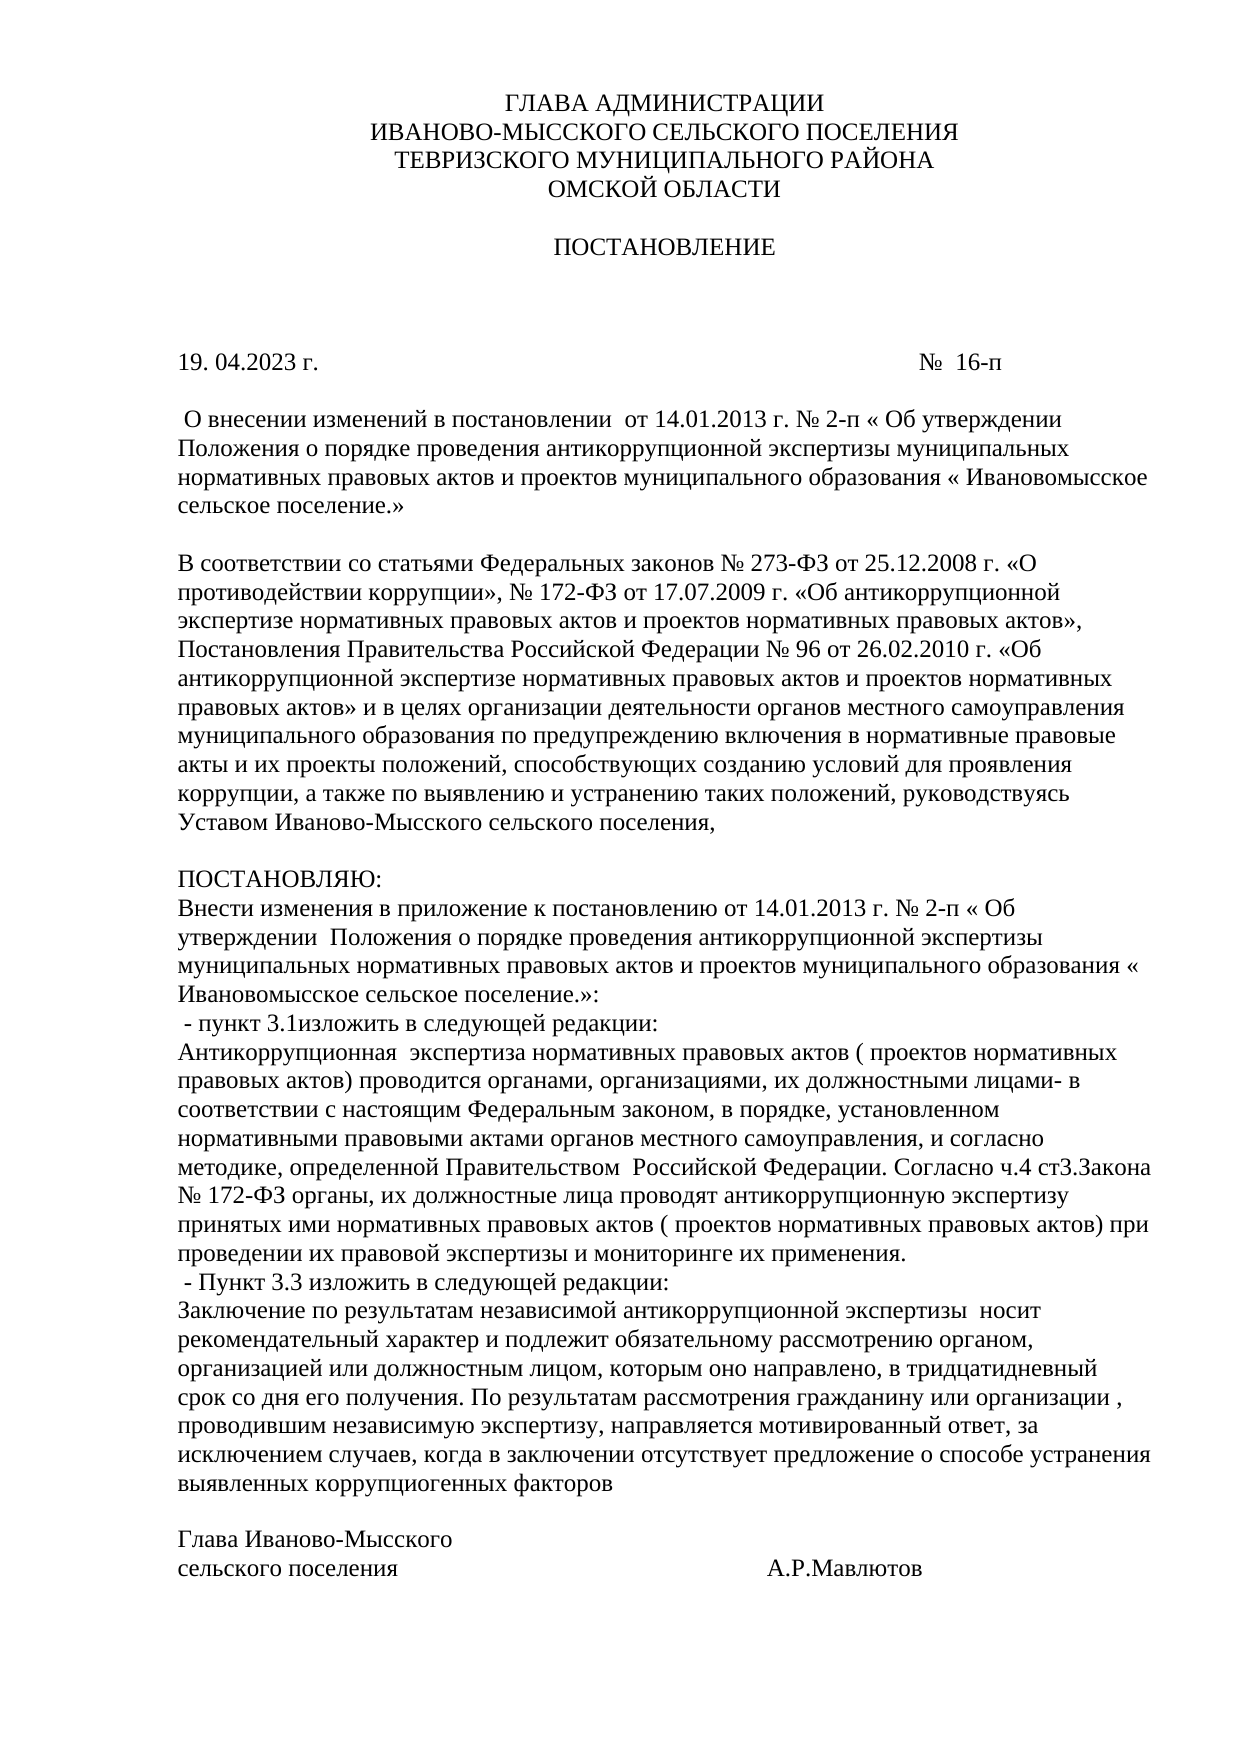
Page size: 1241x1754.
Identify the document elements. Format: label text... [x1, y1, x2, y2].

text ПОСТАНОВЛЯЮ: [177, 864, 1152, 893]
text В соответствии со статьями Федеральных законов № 273-ФЗ от 25.12.2008 г. «О противодействии коррупции», № 172-ФЗ от 17.07.2009 г. «Об антикоррупционной экспертизе нормативных правовых актов и проектов нормативных правовых актов», Постановления Правительства Российской Федерации № 96 от 26.02.2010 г. «Об антикоррупционной экспертизе нормативных правовых актов и проектов нормативных правовых актов» и в целях организации деятельности органов местного самоуправления муниципального образования по предупреждению включения в нормативные правовые акты и их проекты положений, способствующих созданию условий для проявления коррупции, а также по выявлению и устранению таких положений, руководствуясь Уставом Иваново-Мысского сельского поселения, [177, 548, 1152, 835]
text Антикоррупционная экспертиза нормативных правовых актов ( проектов нормативных правовых актов) проводится органами, организациями, их должностными лицами- в соответствии с настоящим Федеральным законом, в порядке, установленном нормативными правовыми актами органов местного самоуправления, и согласно методике, определенной Правительством Российской Федерации. Согласно ч.4 ст3.Закона № 172-ФЗ органы, их должностные лица проводят антикоррупционную экспертизу принятых ими нормативных правовых актов ( проектов нормативных правовых актов) при проведении их правовой экспертизы и мониторинге их применения. [177, 1037, 1152, 1267]
text ГЛАВА АДМИНИСТРАЦИИ [177, 88, 1152, 117]
text - пункт 3.1изложить в следующей редакции: [177, 1008, 1152, 1037]
text ОМСКОЙ ОБЛАСТИ [177, 174, 1152, 203]
text ИВАНОВО-МЫССКОГО СЕЛЬСКОГО ПОСЕЛЕНИЯ [177, 117, 1152, 145]
text сельского поселения А.Р.Мавлютов [177, 1553, 1152, 1582]
text Заключение по результатам независимой антикоррупционной экспертизы носит рекомендательный характер и подлежит обязательному рассмотрению органом, организацией или должностным лицом, которым оно направлено, в тридцатидневный срок со дня его получения. По результатам рассмотрения гражданину или организации , проводившим независимую экспертизу, направляется мотивированный ответ, за исключением случаев, когда в заключении отсутствует предложение о способе устранения выявленных коррупциогенных факторов [177, 1295, 1152, 1497]
text Внести изменения в приложение к постановлению от 14.01.2013 г. № 2-п « Об утверждении Положения о порядке проведения антикоррупционной экспертизы муниципальных нормативных правовых актов и проектов муниципального образования « Ивановомысское сельское поселение.»: [177, 893, 1152, 1008]
text О внесении изменений в постановлении от 14.01.2013 г. № 2-п « Об утверждении Положения о порядке проведения антикоррупционной экспертизы муниципальных нормативных правовых актов и проектов муниципального образования « Ивановомысское сельское поселение.» [177, 404, 1152, 519]
text Глава Иваново-Мысского [177, 1524, 1152, 1553]
text ПОСТАНОВЛЕНИЕ [177, 232, 1152, 260]
text ТЕВРИЗСКОГО МУНИЦИПАЛЬНОГО РАЙОНА [177, 145, 1152, 174]
text 19. 04.2023 г. № 16-п [177, 347, 1152, 375]
text - Пункт 3.3 изложить в следующей редакции: [177, 1267, 1152, 1295]
